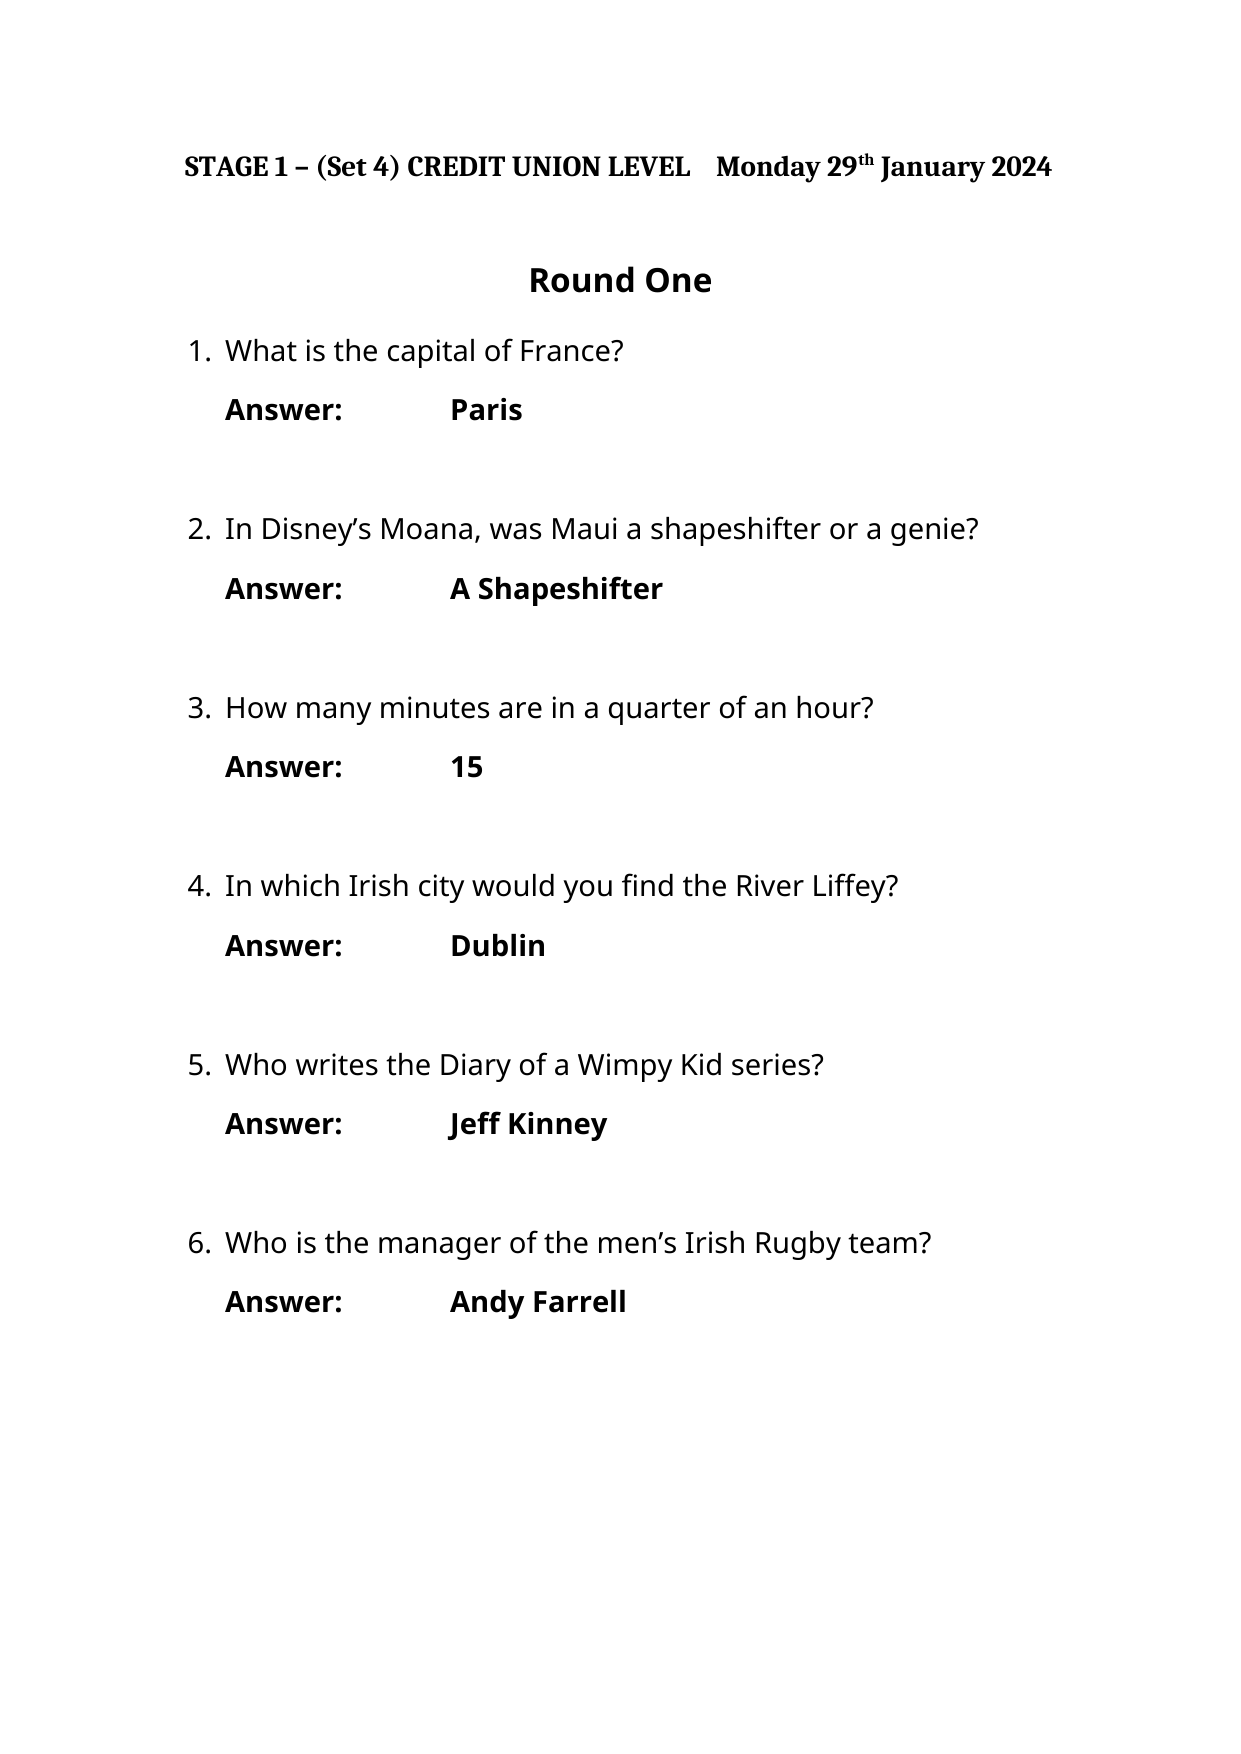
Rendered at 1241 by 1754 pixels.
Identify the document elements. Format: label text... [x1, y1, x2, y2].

list Answer: Andy Farrell [225, 1282, 1090, 1321]
text Round One [150, 257, 1090, 302]
list Answer: Dublin [225, 925, 1090, 964]
list Answer: A Shapeshifter [225, 568, 1090, 608]
list Answer: 15 [225, 746, 1090, 786]
list Answer: Paris [225, 389, 1090, 429]
list Who is the manager of the men’s Irish Rugby team? [187, 1222, 1090, 1262]
list What is the capital of France? [187, 330, 1090, 370]
list In Disney’s Moana, was Maui a shapeshifter or a genie? [187, 508, 1090, 548]
list Answer: Jeff Kinney [225, 1103, 1090, 1143]
list In which Irish city would you find the River Liffey? [187, 865, 1090, 905]
list How many minutes are in a quarter of an hour? [187, 687, 1090, 727]
text STAGE 1 – (Set 4) CREDIT UNION LEVEL Monday 29th January 2024 [150, 150, 1087, 183]
list Who writes the Diary of a Wimpy Kid series? [187, 1044, 1090, 1083]
